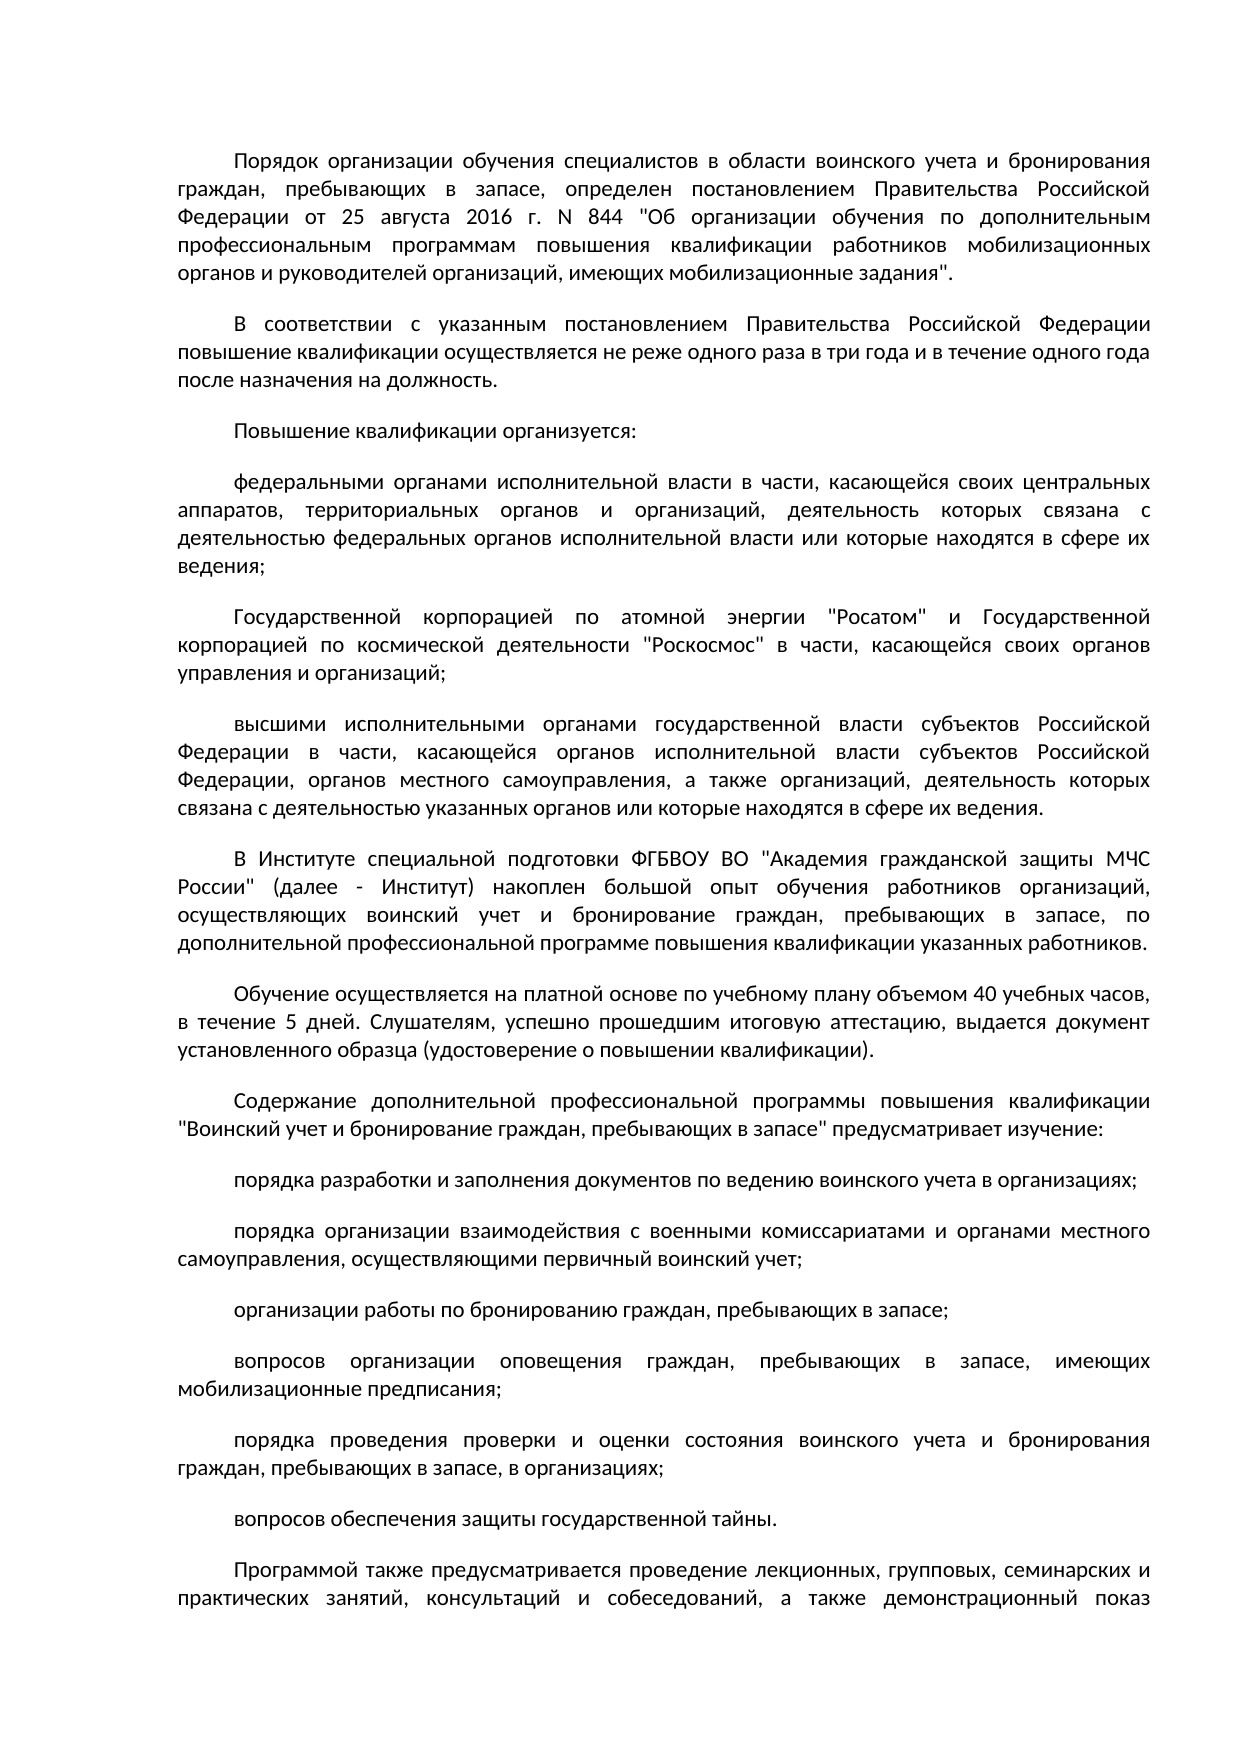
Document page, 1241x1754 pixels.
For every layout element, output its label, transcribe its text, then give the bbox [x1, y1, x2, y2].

text В Институте специальной подготовки ФГБВОУ ВО "Академия гражданской защиты МЧС России" (далее - Институт) накоплен большой опыт обучения работников организаций, осуществляющих воинский учет и бронирование граждан, пребывающих в запасе, по дополнительной профессиональной программе повышения квалификации указанных работников. [177, 844, 1152, 956]
text Порядок организации обучения специалистов в области воинского учета и бронирования граждан, пребывающих в запасе, определен постановлением Правительства Российской Федерации от 25 августа 2016 г. N 844 "Об организации обучения по дополнительным профессиональным программам повышения квалификации работников мобилизационных органов и руководителей организаций, имеющих мобилизационные задания". [177, 146, 1152, 286]
text порядка проведения проверки и оценки состояния воинского учета и бронирования граждан, пребывающих в запасе, в организациях; [177, 1425, 1152, 1481]
text Обучение осуществляется на платной основе по учебному плану объемом 40 учебных часов, в течение 5 дней. Слушателям, успешно прошедшим итоговую аттестацию, выдается документ установленного образца (удостоверение о повышении квалификации). [177, 979, 1152, 1063]
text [177, 1555, 1152, 1611]
text организации работы по бронированию граждан, пребывающих в запасе; [177, 1295, 1152, 1323]
text В соответствии с указанным постановлением Правительства Российской Федерации повышение квалификации осуществляется не реже одного раза в три года и в течение одного года после назначения на должность. [177, 309, 1152, 393]
text Повышение квалификации организуется: [177, 416, 1152, 444]
text порядка разработки и заполнения документов по ведению воинского учета в организациях; [177, 1165, 1152, 1193]
text вопросов обеспечения защиты государственной тайны. [177, 1504, 1152, 1532]
text Содержание дополнительной профессиональной программы повышения квалификации "Воинский учет и бронирование граждан, пребывающих в запасе" предусматривает изучение: [177, 1086, 1152, 1142]
text вопросов организации оповещения граждан, пребывающих в запасе, имеющих мобилизационные предписания; [177, 1346, 1152, 1402]
text Государственной корпорацией по атомной энергии "Росатом" и Государственной корпорацией по космической деятельности "Роскосмос" в части, касающейся своих органов управления и организаций; [177, 602, 1152, 686]
text высшими исполнительными органами государственной власти субъектов Российской Федерации в части, касающейся органов исполнительной власти субъектов Российской Федерации, органов местного самоуправления, а также организаций, деятельность которых связана с деятельностью указанных органов или которые находятся в сфере их ведения. [177, 709, 1152, 821]
text порядка организации взаимодействия с военными комиссариатами и органами местного самоуправления, осуществляющими первичный воинский учет; [177, 1216, 1152, 1272]
text федеральными органами исполнительной власти в части, касающейся своих центральных аппаратов, территориальных органов и организаций, деятельность которых связана с деятельностью федеральных органов исполнительной власти или которые находятся в сфере их ведения; [177, 467, 1152, 579]
